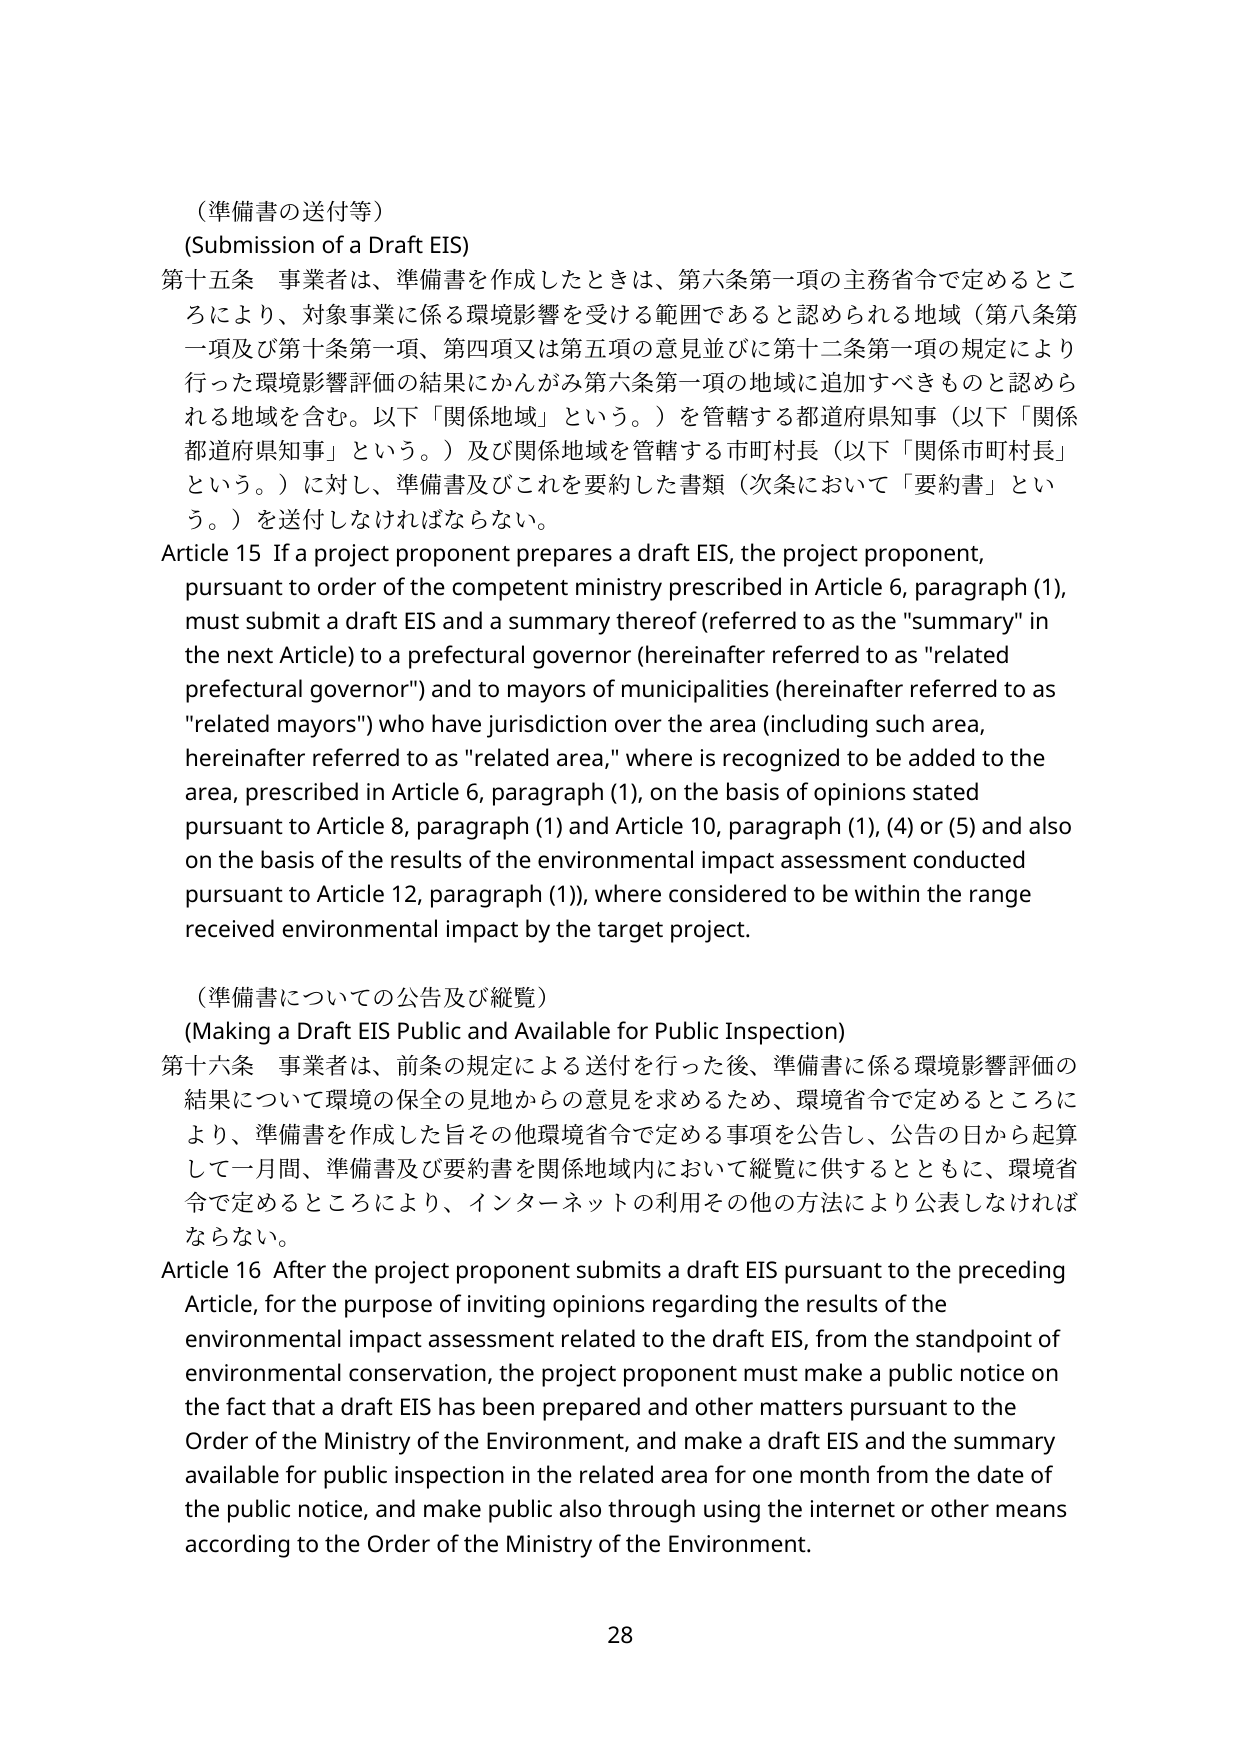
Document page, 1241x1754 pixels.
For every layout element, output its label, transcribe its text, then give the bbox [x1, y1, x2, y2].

text 第十六条 事業者は、前条の規定による送付を行った後、準備書に係る環境影響評価の結果について環境の保全の見地からの意見を求めるため、環境省令で定めるところにより、準備書を作成した旨その他環境省令で定める事項を公告し、公告の日から起算して一月間、準備書及び要約書を関係地域内において縦覧に供するとともに、環境省令で定めるところにより、インターネットの利用その他の方法により公表しなければならない。 [161, 1048, 1079, 1253]
text （準備書の送付等） [184, 194, 1079, 228]
text Article 16 After the project proponent submits a draft EIS pursuant to the preceding Article, for the purpose of inviting opinions regarding the results of the environmental impact assessment related to the draft EIS, from the standpoint of environmental conservation, the project proponent must make a public notice on the fact that a draft EIS has been prepared and other matters pursuant to the Order of the Ministry of the Environment, and make a draft EIS and the summary available for public inspection in the related area for one month from the date of the public notice, and make public also through using the internet or other means according to the Order of the Ministry of the Environment. [161, 1253, 1079, 1560]
text Article 15 If a project proponent prepares a draft EIS, the project proponent, pursuant to order of the competent ministry prescribed in Article 6, paragraph (1), must submit a draft EIS and a summary thereof (referred to as the "summary" in the next Article) to a prefectural governor (hereinafter referred to as "related prefectural governor") and to mayors of municipalities (hereinafter referred to as "related mayors") who have jurisdiction over the area (including such area, hereinafter referred to as "related area," where is recognized to be added to the area, prescribed in Article 6, paragraph (1), on the basis of opinions stated pursuant to Article 8, paragraph (1) and Article 10, paragraph (1), (4) or (5) and also on the basis of the results of the environmental impact assessment conducted pursuant to Article 12, paragraph (1)), where considered to be within the range received environmental impact by the target project. [161, 535, 1079, 945]
text 第十五条 事業者は、準備書を作成したときは、第六条第一項の主務省令で定めるところにより、対象事業に係る環境影響を受ける範囲であると認められる地域（第八条第一項及び第十条第一項、第四項又は第五項の意見並びに第十二条第一項の規定により行った環境影響評価の結果にかんがみ第六条第一項の地域に追加すべきものと認められる地域を含む。以下「関係地域」という。）を管轄する都道府県知事（以下「関係都道府県知事」という。）及び関係地域を管轄する市町村長（以下「関係市町村長」という。）に対し、準備書及びこれを要約した書類（次条において「要約書」という。）を送付しなければならない。 [161, 262, 1079, 535]
text (Submission of a Draft EIS) [184, 228, 1079, 262]
text （準備書についての公告及び縦覧） [184, 979, 1079, 1014]
text (Making a Draft EIS Public and Available for Public Inspection) [184, 1014, 1079, 1048]
